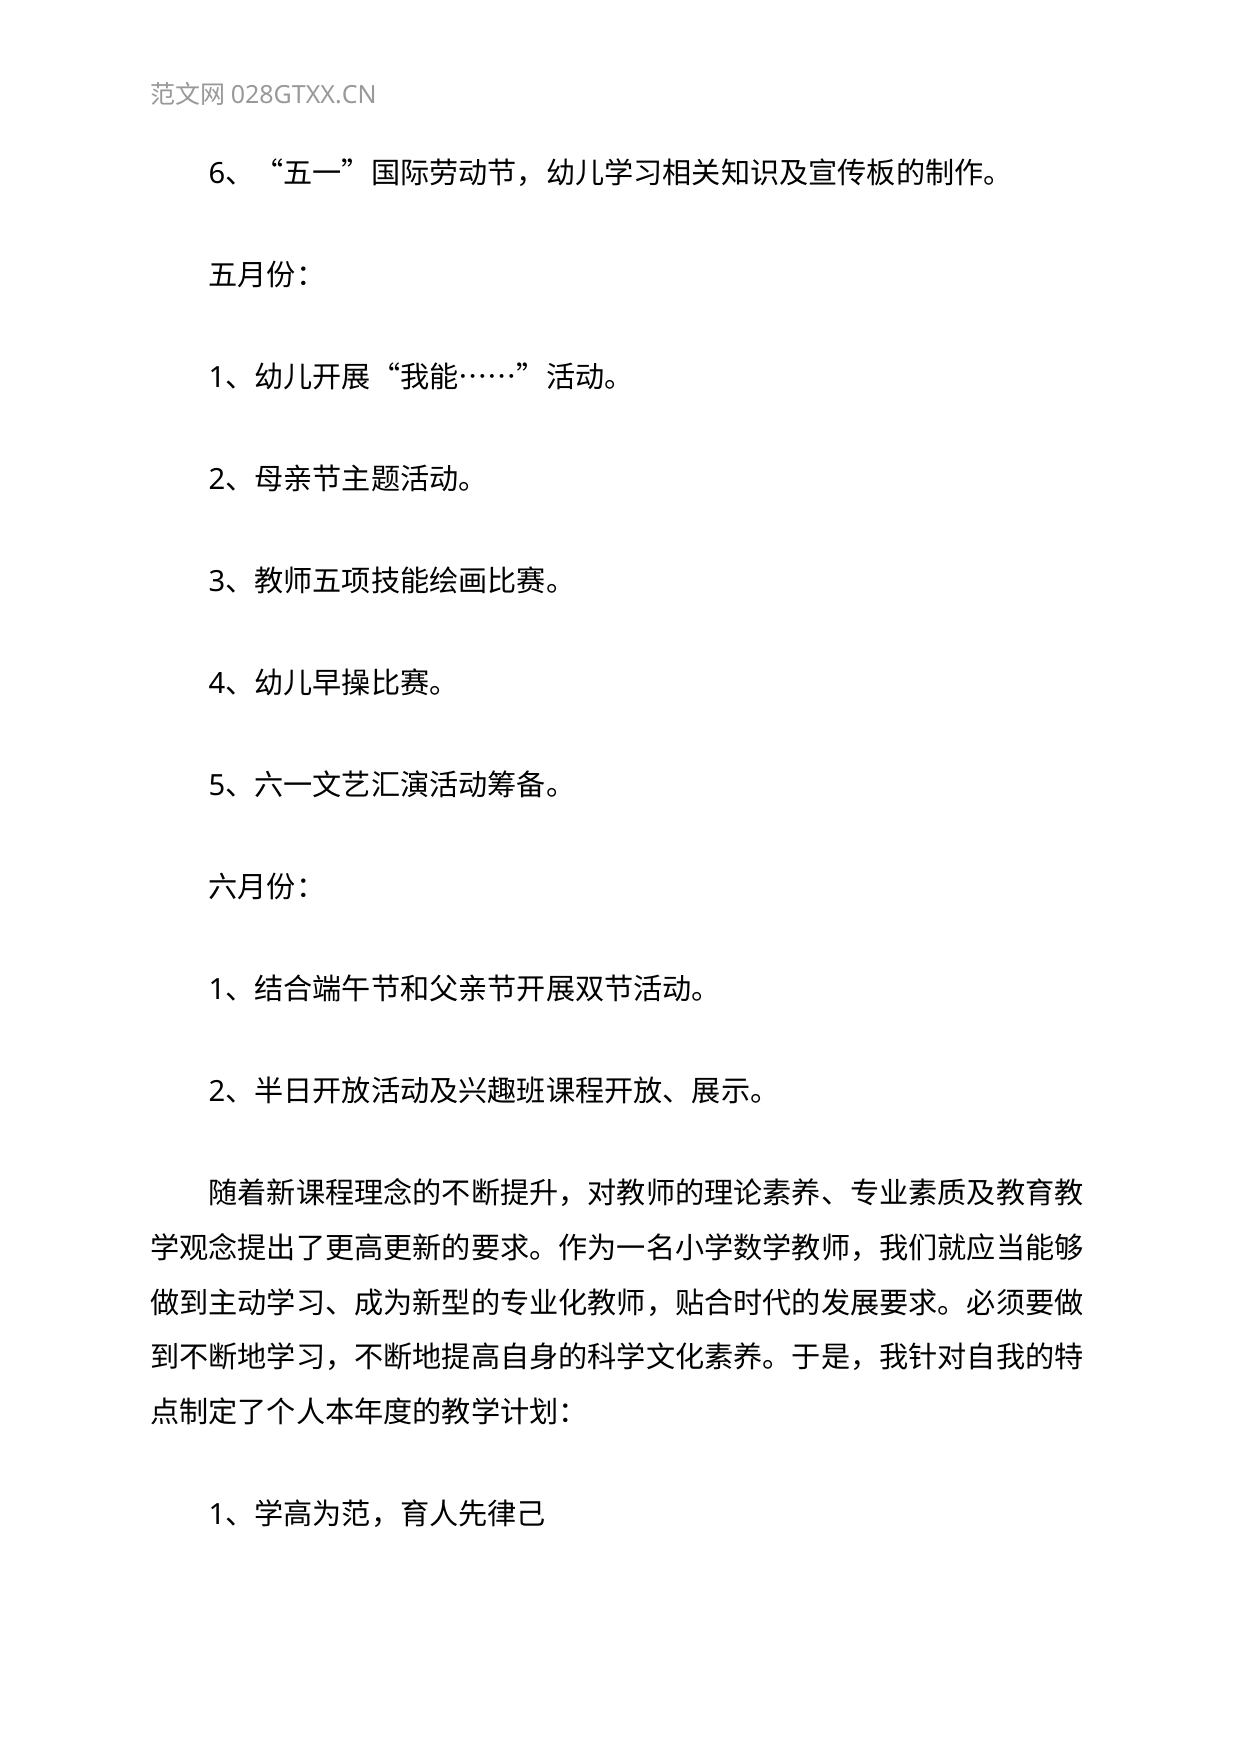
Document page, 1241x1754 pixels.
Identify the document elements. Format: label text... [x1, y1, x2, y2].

text 1、幼儿开展“我能……”活动。 [150, 354, 1090, 396]
text 5、六一文艺汇演活动筹备。 [150, 762, 1090, 804]
text 6、“五一”国际劳动节，幼儿学习相关知识及宣传板的制作。 [150, 150, 1090, 192]
text 2、半日开放活动及兴趣班课程开放、展示。 [150, 1067, 1090, 1110]
text 随着新课程理念的不断提升，对教师的理论素养、专业素质及教育教学观念提出了更高更新的要求。作为一名小学数学教师，我们就应当能够做到主动学习、成为新型的专业化教师，贴合时代的发展要求。必须要做到不断地学习，不断地提高自身的科学文化素养。于是，我针对自我的特点制定了个人本年度的教学计划： [150, 1169, 1090, 1431]
text 五月份： [150, 252, 1090, 294]
text 六月份： [150, 864, 1090, 906]
text 1、学高为范，育人先律己 [150, 1491, 1090, 1533]
text 4、幼儿早操比赛。 [150, 660, 1090, 702]
text 1、结合端午节和父亲节开展双节活动。 [150, 965, 1090, 1008]
text 2、母亲节主题活动。 [150, 456, 1090, 498]
text 3、教师五项技能绘画比赛。 [150, 558, 1090, 600]
